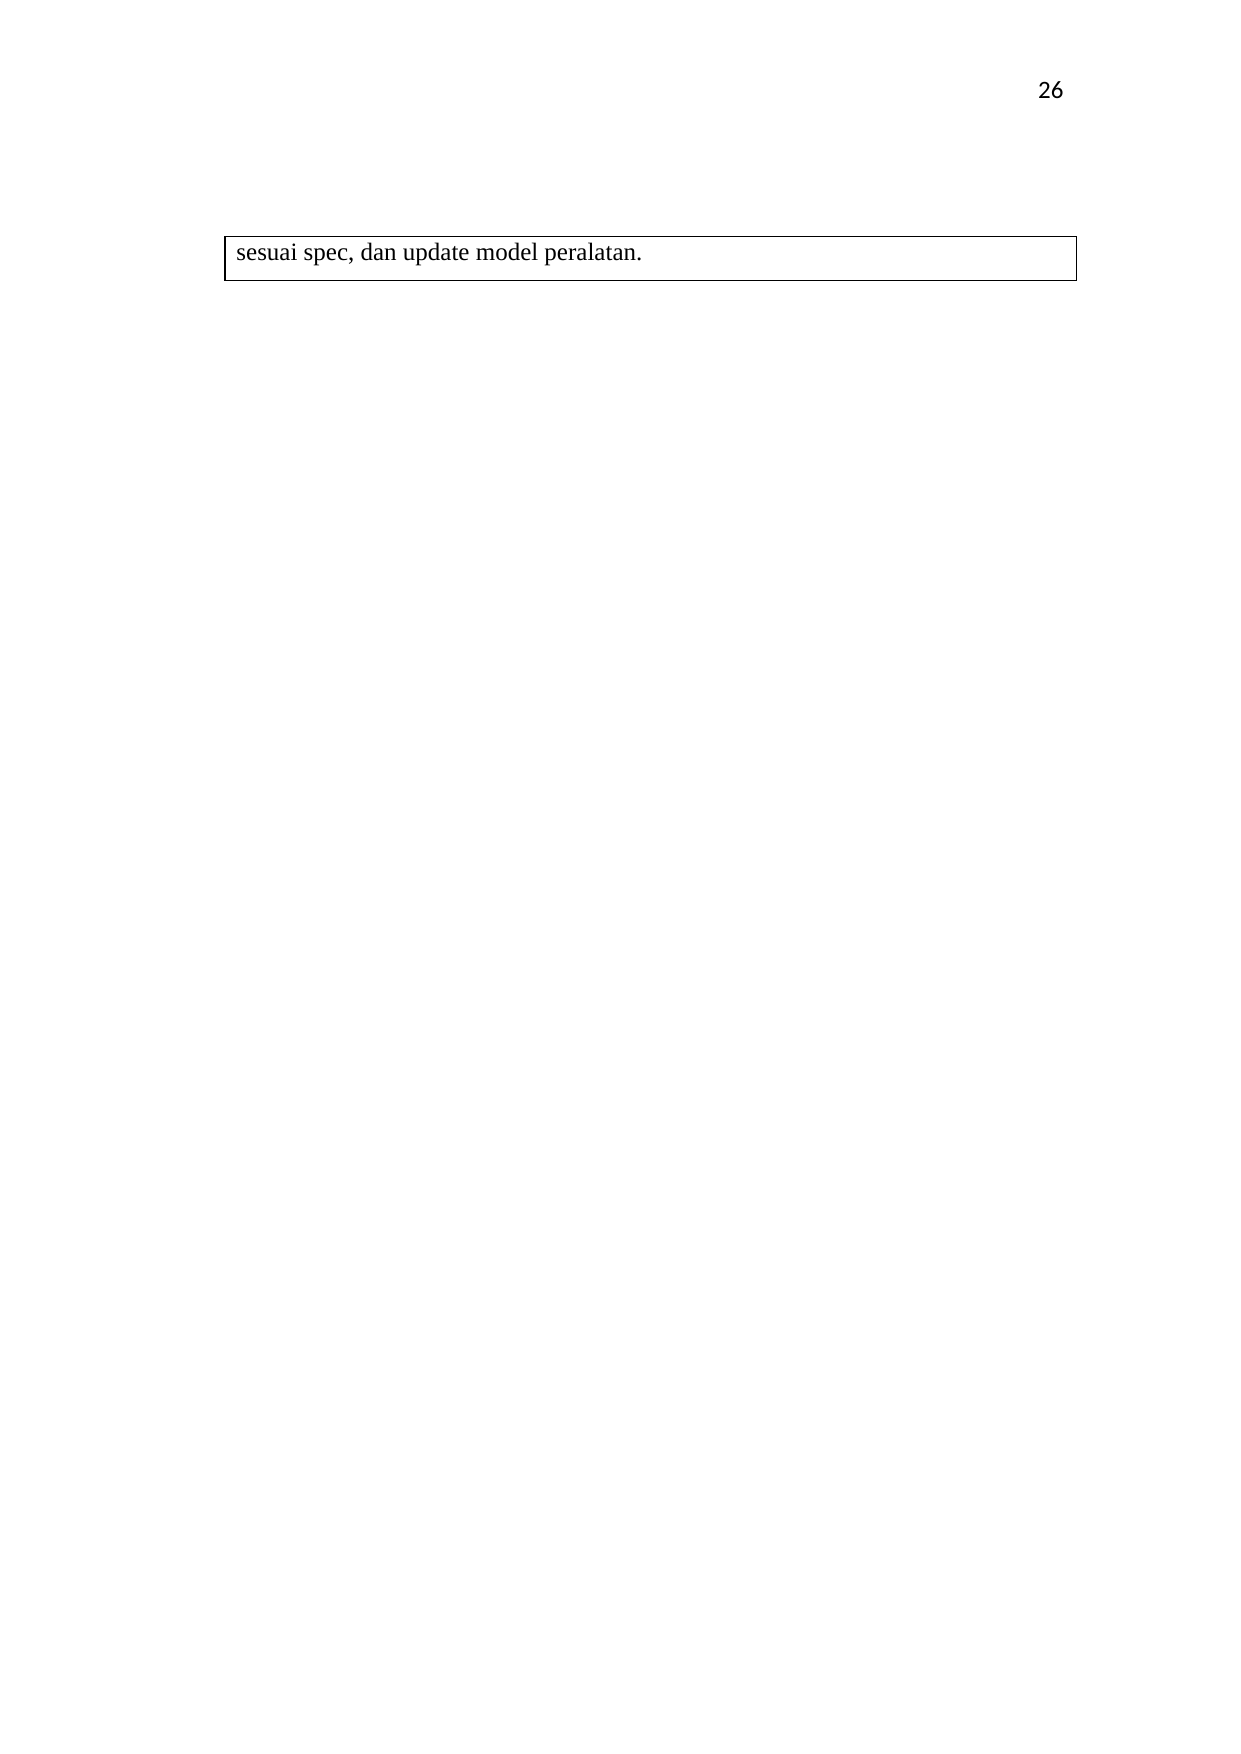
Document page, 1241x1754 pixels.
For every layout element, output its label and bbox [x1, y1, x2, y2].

table_cell [226, 237, 1076, 280]
